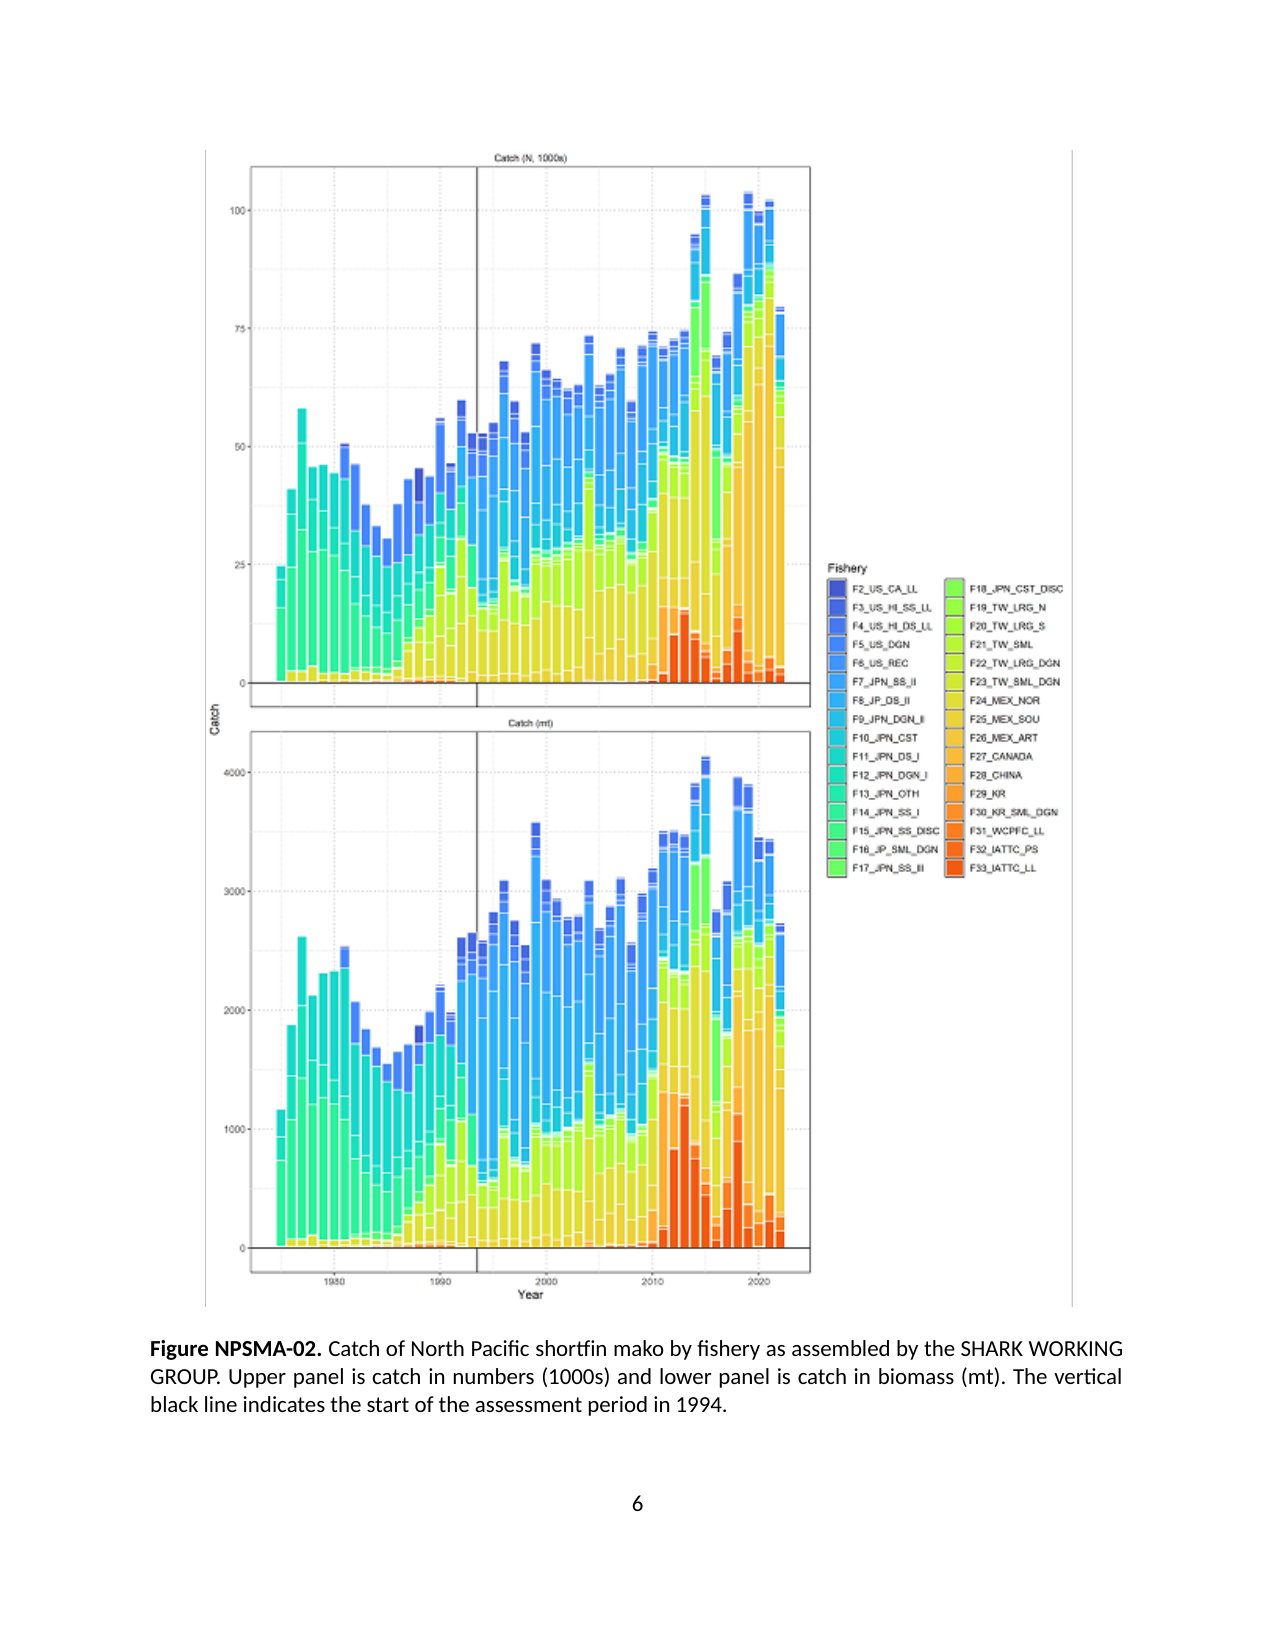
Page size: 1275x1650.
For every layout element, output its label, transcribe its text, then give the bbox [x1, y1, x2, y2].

list Figure NPSMA-02. Catch of North Pacific shortfin mako by fishery as assembled by the SHARK WORKING GROUP. Upper panel is catch in numbers (1000s) and lower panel is catch in biomass (mt). The vertical black line indicates the start of the assessment period in 1994. [150, 1334, 1125, 1418]
picture [201, 150, 1074, 1307]
